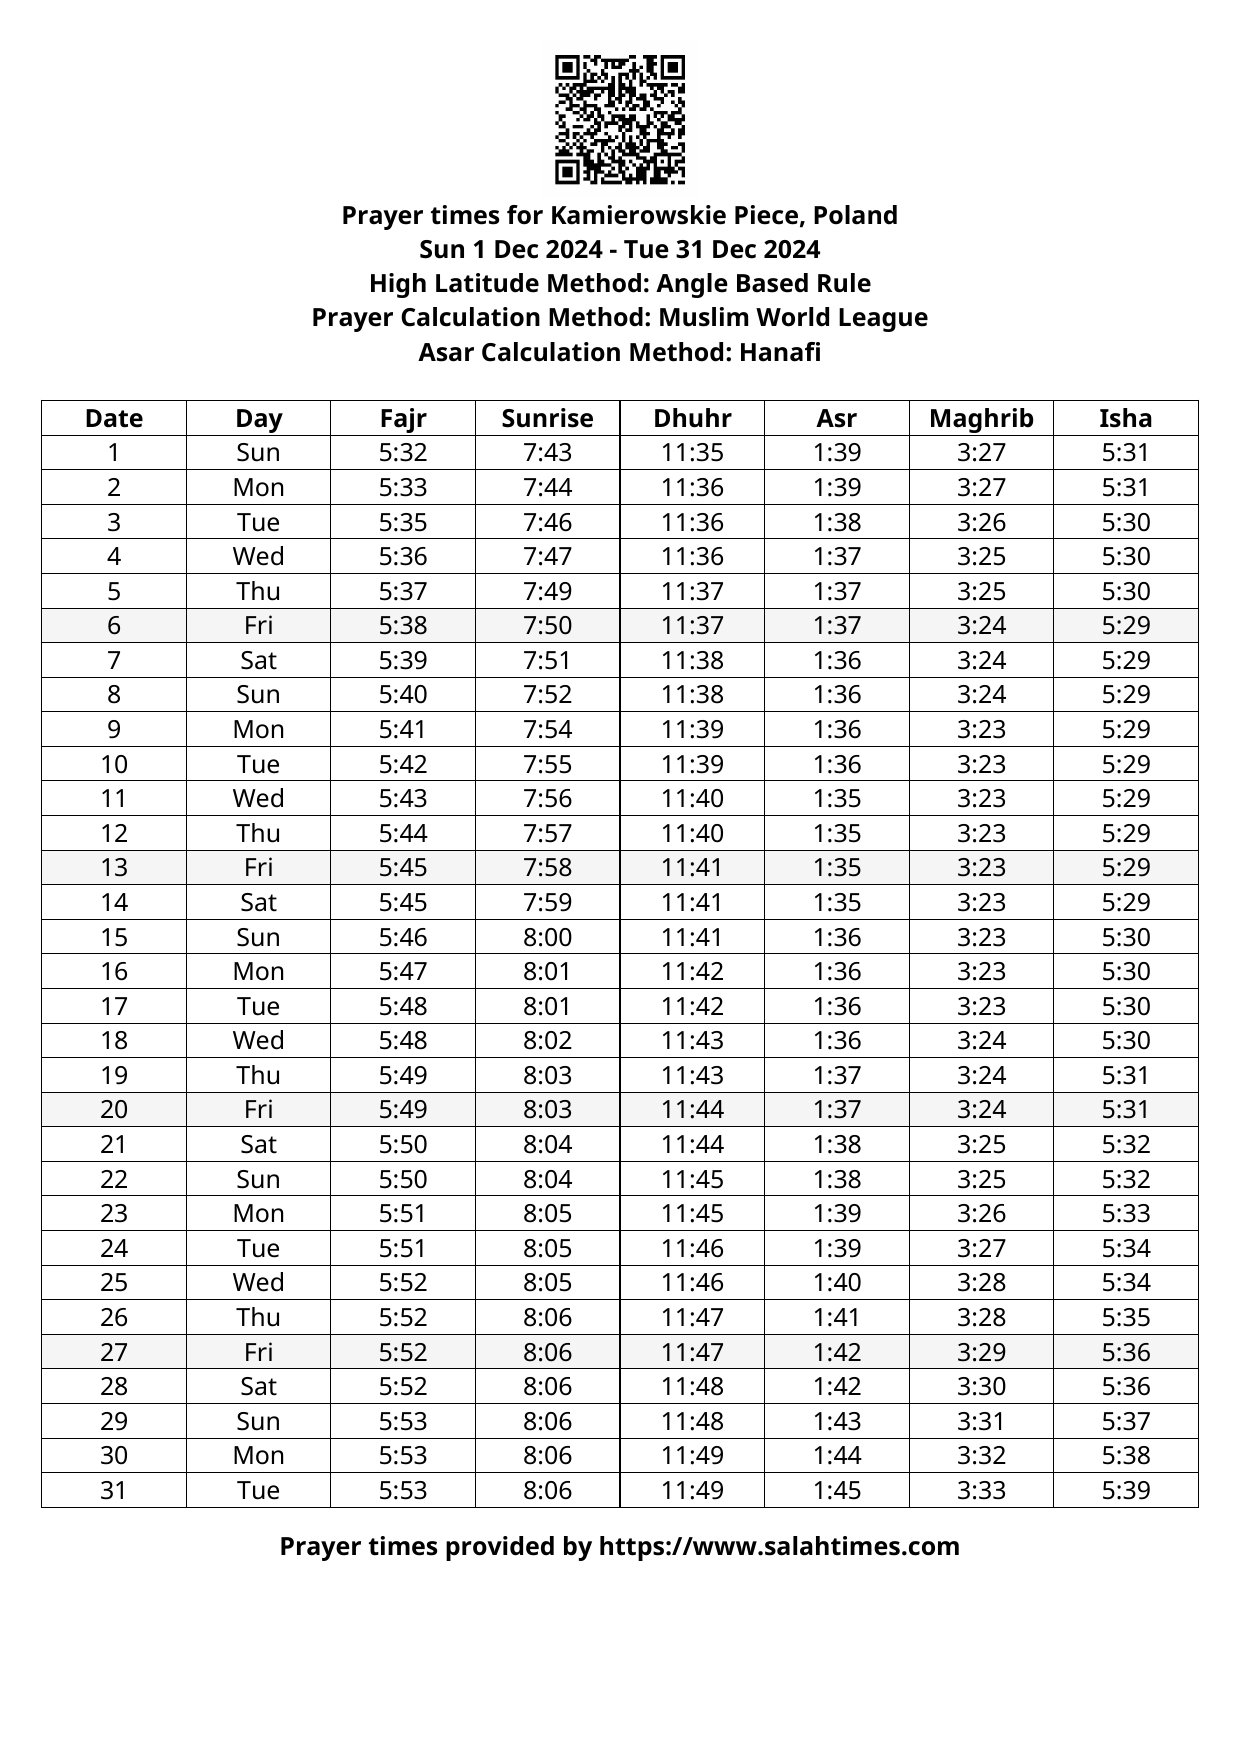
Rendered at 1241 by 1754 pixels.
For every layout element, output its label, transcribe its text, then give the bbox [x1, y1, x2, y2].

table_cell 9 [42, 712, 186, 746]
table_cell 3:24 [910, 1093, 1053, 1126]
table_cell 1:36 [765, 989, 909, 1022]
table_cell 5:49 [331, 1093, 475, 1126]
table_cell 7:47 [476, 539, 619, 573]
table_cell 11:41 [621, 885, 764, 919]
table_cell 11:48 [621, 1369, 764, 1403]
table_cell 19 [42, 1058, 186, 1092]
table_cell 11 [42, 781, 186, 815]
table_cell 11:45 [621, 1162, 764, 1195]
table_cell 5:31 [1054, 436, 1198, 469]
table_header Dhuhr [621, 401, 764, 434]
table_cell 11:47 [621, 1300, 764, 1334]
table_cell 8:06 [476, 1335, 619, 1368]
table_cell 1:37 [765, 1093, 909, 1126]
table_cell 11:36 [621, 539, 764, 573]
table_cell 1:35 [765, 816, 909, 849]
table_cell 3:24 [910, 609, 1053, 642]
table_cell 5:31 [1054, 1093, 1198, 1126]
table_cell Mon [187, 954, 330, 988]
table_cell 3:24 [910, 1058, 1053, 1092]
table_cell 5:50 [331, 1127, 475, 1161]
table_cell 3:24 [910, 678, 1053, 711]
table_cell 18 [42, 1024, 186, 1057]
table_cell 5:53 [331, 1439, 475, 1472]
table_cell 3:27 [910, 470, 1053, 504]
table_cell 1:39 [765, 1196, 909, 1230]
table_cell Sat [187, 643, 330, 677]
table_cell 5:30 [1054, 505, 1198, 538]
table_cell 22 [42, 1162, 186, 1195]
table_cell Tue [187, 1473, 330, 1507]
table_cell Mon [187, 712, 330, 746]
table_cell 11:37 [621, 574, 764, 607]
table_cell 5:29 [1054, 712, 1198, 746]
table_cell 4 [42, 539, 186, 573]
table_cell Thu [187, 1300, 330, 1334]
table_cell 5:31 [1054, 1058, 1198, 1092]
table_cell Wed [187, 1024, 330, 1057]
table_cell 5:30 [1054, 574, 1198, 607]
table_cell 24 [42, 1231, 186, 1264]
table_cell 1:36 [765, 643, 909, 677]
table_cell 11:35 [621, 436, 764, 469]
table_cell 5:45 [331, 851, 475, 884]
table_cell 5:29 [1054, 643, 1198, 677]
table_header Maghrib [910, 401, 1053, 434]
table_cell 3 [42, 505, 186, 538]
table_header Asr [765, 401, 909, 434]
table_cell 8:04 [476, 1127, 619, 1161]
table_cell 1:36 [765, 1024, 909, 1057]
table_cell 5:36 [1054, 1369, 1198, 1403]
table_cell 3:24 [910, 643, 1053, 677]
table_cell 21 [42, 1127, 186, 1161]
table_cell 11:43 [621, 1058, 764, 1092]
table_cell 11:37 [621, 609, 764, 642]
table_cell 3:28 [910, 1266, 1053, 1299]
table_cell 5:47 [331, 954, 475, 988]
table_cell 8:03 [476, 1058, 619, 1092]
table_cell 3:25 [910, 539, 1053, 573]
table_cell 5:36 [331, 539, 475, 573]
table_cell 1:36 [765, 920, 909, 953]
table_cell 5:29 [1054, 851, 1198, 884]
table_cell 5:52 [331, 1335, 475, 1368]
table_cell 1:44 [765, 1439, 909, 1472]
picture [542, 41, 699, 198]
table_cell 28 [42, 1369, 186, 1403]
table_cell 11:36 [621, 470, 764, 504]
table_cell 3:28 [910, 1300, 1053, 1334]
table_cell 5:29 [1054, 747, 1198, 780]
table_cell 3:23 [910, 885, 1053, 919]
table_cell Sun [187, 920, 330, 953]
table_cell 5:30 [1054, 539, 1198, 573]
table_cell 8:01 [476, 954, 619, 988]
table_cell 1 [42, 436, 186, 469]
table_cell 11:44 [621, 1093, 764, 1126]
table_cell 8:03 [476, 1093, 619, 1126]
table_cell 1:35 [765, 851, 909, 884]
table_cell 1:38 [765, 1127, 909, 1161]
table_cell 1:36 [765, 678, 909, 711]
table_cell 3:25 [910, 1127, 1053, 1161]
table_cell 5:30 [1054, 1024, 1198, 1057]
text Sun 1 Dec 2024 - Tue 31 Dec 2024 [42, 232, 1198, 266]
table_cell 5:35 [331, 505, 475, 538]
table_cell Tue [187, 505, 330, 538]
table_cell 5:38 [331, 609, 475, 642]
table_cell 11:42 [621, 954, 764, 988]
table_cell 8:06 [476, 1300, 619, 1334]
table_cell 5:48 [331, 989, 475, 1022]
table_cell 3:29 [910, 1335, 1053, 1368]
table_cell 11:41 [621, 851, 764, 884]
table_cell 7:58 [476, 851, 619, 884]
table_cell 5:52 [331, 1369, 475, 1403]
table_cell 5:50 [331, 1162, 475, 1195]
table_cell Sun [187, 1404, 330, 1437]
table_cell Wed [187, 1266, 330, 1299]
table_cell Tue [187, 989, 330, 1022]
table_cell Wed [187, 781, 330, 815]
table_cell 7:50 [476, 609, 619, 642]
table_cell 7:55 [476, 747, 619, 780]
table_cell 7:54 [476, 712, 619, 746]
table_cell 7:46 [476, 505, 619, 538]
table_cell 5:36 [1054, 1335, 1198, 1368]
table_cell 1:37 [765, 1058, 909, 1092]
table_cell 8:05 [476, 1266, 619, 1299]
table_cell 11:43 [621, 1024, 764, 1057]
table_cell 1:38 [765, 1162, 909, 1195]
table_cell 11:36 [621, 505, 764, 538]
table_cell 11:41 [621, 920, 764, 953]
table_cell 25 [42, 1266, 186, 1299]
table_cell 7:52 [476, 678, 619, 711]
table_cell 30 [42, 1439, 186, 1472]
table_cell 1:37 [765, 574, 909, 607]
table_cell 5:38 [1054, 1439, 1198, 1472]
table_cell Tue [187, 747, 330, 780]
table_cell 7:51 [476, 643, 619, 677]
table_cell 11:49 [621, 1473, 764, 1507]
table_cell Sun [187, 1162, 330, 1195]
table_cell 8:05 [476, 1231, 619, 1264]
table_cell 3:23 [910, 920, 1053, 953]
table_cell 8:05 [476, 1196, 619, 1230]
table_cell 5:52 [331, 1266, 475, 1299]
table_cell 20 [42, 1093, 186, 1126]
table_cell Mon [187, 470, 330, 504]
table_cell 1:39 [765, 1231, 909, 1264]
table_cell 3:23 [910, 816, 1053, 849]
table_cell Mon [187, 1196, 330, 1230]
table_cell 5:33 [1054, 1196, 1198, 1230]
table_cell 1:40 [765, 1266, 909, 1299]
table_cell 8:06 [476, 1439, 619, 1472]
table_cell 11:48 [621, 1404, 764, 1437]
table_cell 5:31 [1054, 470, 1198, 504]
table_cell 5:41 [331, 712, 475, 746]
table_cell 5:40 [331, 678, 475, 711]
table_cell Sun [187, 678, 330, 711]
table_cell 8:06 [476, 1369, 619, 1403]
table_cell 5:30 [1054, 920, 1198, 953]
table_header Date [42, 401, 186, 434]
table_cell 5:30 [1054, 954, 1198, 988]
table_cell 27 [42, 1335, 186, 1368]
table_cell 5:42 [331, 747, 475, 780]
table_cell 5:45 [331, 885, 475, 919]
table_cell 5:35 [1054, 1300, 1198, 1334]
table_cell 5:32 [331, 436, 475, 469]
table_cell 5:46 [331, 920, 475, 953]
table_cell 3:24 [910, 1024, 1053, 1057]
table_cell 5:52 [331, 1300, 475, 1334]
table_cell 1:37 [765, 539, 909, 573]
table_cell 14 [42, 885, 186, 919]
table_cell Fri [187, 1335, 330, 1368]
table_cell 1:45 [765, 1473, 909, 1507]
table_cell 5:51 [331, 1196, 475, 1230]
text Prayer times for Kamierowskie Piece, Poland [42, 198, 1198, 232]
table_cell 5:32 [1054, 1127, 1198, 1161]
table_cell 3:32 [910, 1439, 1053, 1472]
table_cell 1:37 [765, 609, 909, 642]
table_cell 5:33 [331, 470, 475, 504]
table_cell 1:38 [765, 505, 909, 538]
table_cell 11:44 [621, 1127, 764, 1161]
table_cell 5:29 [1054, 678, 1198, 711]
table_cell 1:43 [765, 1404, 909, 1437]
table_cell 3:23 [910, 851, 1053, 884]
table_cell 16 [42, 954, 186, 988]
table_cell 5:39 [331, 643, 475, 677]
table_cell 3:26 [910, 505, 1053, 538]
table_cell 3:25 [910, 1162, 1053, 1195]
table_cell 8:00 [476, 920, 619, 953]
table_cell 11:39 [621, 712, 764, 746]
table_cell 3:27 [910, 436, 1053, 469]
text Prayer times provided by https://www.salahtimes.com [42, 1528, 1198, 1563]
table_cell 1:42 [765, 1335, 909, 1368]
table_cell 29 [42, 1404, 186, 1437]
table_cell 10 [42, 747, 186, 780]
table_cell 5:32 [1054, 1162, 1198, 1195]
table_cell 5:29 [1054, 781, 1198, 815]
table_cell 8 [42, 678, 186, 711]
table_cell 1:35 [765, 885, 909, 919]
table_cell 5:49 [331, 1058, 475, 1092]
table_cell 1:36 [765, 747, 909, 780]
table_cell 3:25 [910, 574, 1053, 607]
table_cell 3:26 [910, 1196, 1053, 1230]
table_cell Tue [187, 1231, 330, 1264]
table_cell 11:40 [621, 781, 764, 815]
table_cell 12 [42, 816, 186, 849]
table_cell 31 [42, 1473, 186, 1507]
table_cell 3:27 [910, 1231, 1053, 1264]
table_cell Sat [187, 1369, 330, 1403]
table_cell Thu [187, 816, 330, 849]
table_header Isha [1054, 401, 1198, 434]
table_cell 8:02 [476, 1024, 619, 1057]
table_cell 3:23 [910, 954, 1053, 988]
table_cell 3:31 [910, 1404, 1053, 1437]
table_cell 5:34 [1054, 1266, 1198, 1299]
table_cell 5:44 [331, 816, 475, 849]
table_cell 8:04 [476, 1162, 619, 1195]
table_cell 5:29 [1054, 609, 1198, 642]
table_cell 5:43 [331, 781, 475, 815]
table_cell 7:57 [476, 816, 619, 849]
table_cell 8:01 [476, 989, 619, 1022]
table_cell 1:36 [765, 954, 909, 988]
table_cell 11:45 [621, 1196, 764, 1230]
table_cell Sat [187, 885, 330, 919]
table_cell 5:53 [331, 1473, 475, 1507]
table_cell Fri [187, 851, 330, 884]
table_header Fajr [331, 401, 475, 434]
table_cell 1:39 [765, 436, 909, 469]
table_cell Thu [187, 1058, 330, 1092]
table_cell 1:39 [765, 470, 909, 504]
table_cell 3:30 [910, 1369, 1053, 1403]
table_header Day [187, 401, 330, 434]
table_cell 3:23 [910, 781, 1053, 815]
table_cell 11:40 [621, 816, 764, 849]
table_cell Fri [187, 1093, 330, 1126]
table_cell 7:44 [476, 470, 619, 504]
table_cell 15 [42, 920, 186, 953]
table_cell 23 [42, 1196, 186, 1230]
table_cell 3:23 [910, 747, 1053, 780]
table_cell 3:33 [910, 1473, 1053, 1507]
table_cell 1:35 [765, 781, 909, 815]
table_cell 5:37 [331, 574, 475, 607]
table_cell 5:48 [331, 1024, 475, 1057]
table_cell 13 [42, 851, 186, 884]
table_cell 3:23 [910, 989, 1053, 1022]
table_cell 11:38 [621, 643, 764, 677]
table_cell Sun [187, 436, 330, 469]
table_cell 11:47 [621, 1335, 764, 1368]
table_cell 17 [42, 989, 186, 1022]
table_cell 26 [42, 1300, 186, 1334]
table_cell Fri [187, 609, 330, 642]
text Asar Calculation Method: Hanafi [42, 334, 1198, 368]
table_cell Sat [187, 1127, 330, 1161]
table_cell 11:46 [621, 1266, 764, 1299]
text High Latitude Method: Angle Based Rule [42, 266, 1198, 300]
table_cell 5:29 [1054, 816, 1198, 849]
table_cell 1:41 [765, 1300, 909, 1334]
table_cell 8:06 [476, 1404, 619, 1437]
table_cell 5:39 [1054, 1473, 1198, 1507]
table_cell 7:43 [476, 436, 619, 469]
table_cell 5:53 [331, 1404, 475, 1437]
table_cell 2 [42, 470, 186, 504]
table_cell 11:38 [621, 678, 764, 711]
table_cell 7:56 [476, 781, 619, 815]
text Prayer Calculation Method: Muslim World League [42, 300, 1198, 334]
table_cell Mon [187, 1439, 330, 1472]
table_cell 11:49 [621, 1439, 764, 1472]
table_cell 3:23 [910, 712, 1053, 746]
table_cell 7:59 [476, 885, 619, 919]
table_cell 5:51 [331, 1231, 475, 1264]
table_cell 7:49 [476, 574, 619, 607]
table_cell 7 [42, 643, 186, 677]
table_cell Wed [187, 539, 330, 573]
table_cell 8:06 [476, 1473, 619, 1507]
table_cell 1:36 [765, 712, 909, 746]
table_cell 5:37 [1054, 1404, 1198, 1437]
table_cell 5:34 [1054, 1231, 1198, 1264]
table_cell 11:46 [621, 1231, 764, 1264]
table_cell 11:42 [621, 989, 764, 1022]
table_cell 11:39 [621, 747, 764, 780]
table_cell 5:30 [1054, 989, 1198, 1022]
table_cell 6 [42, 609, 186, 642]
table_cell 5 [42, 574, 186, 607]
table_cell 1:42 [765, 1369, 909, 1403]
table_cell Thu [187, 574, 330, 607]
table_cell 5:29 [1054, 885, 1198, 919]
table_header Sunrise [476, 401, 619, 434]
